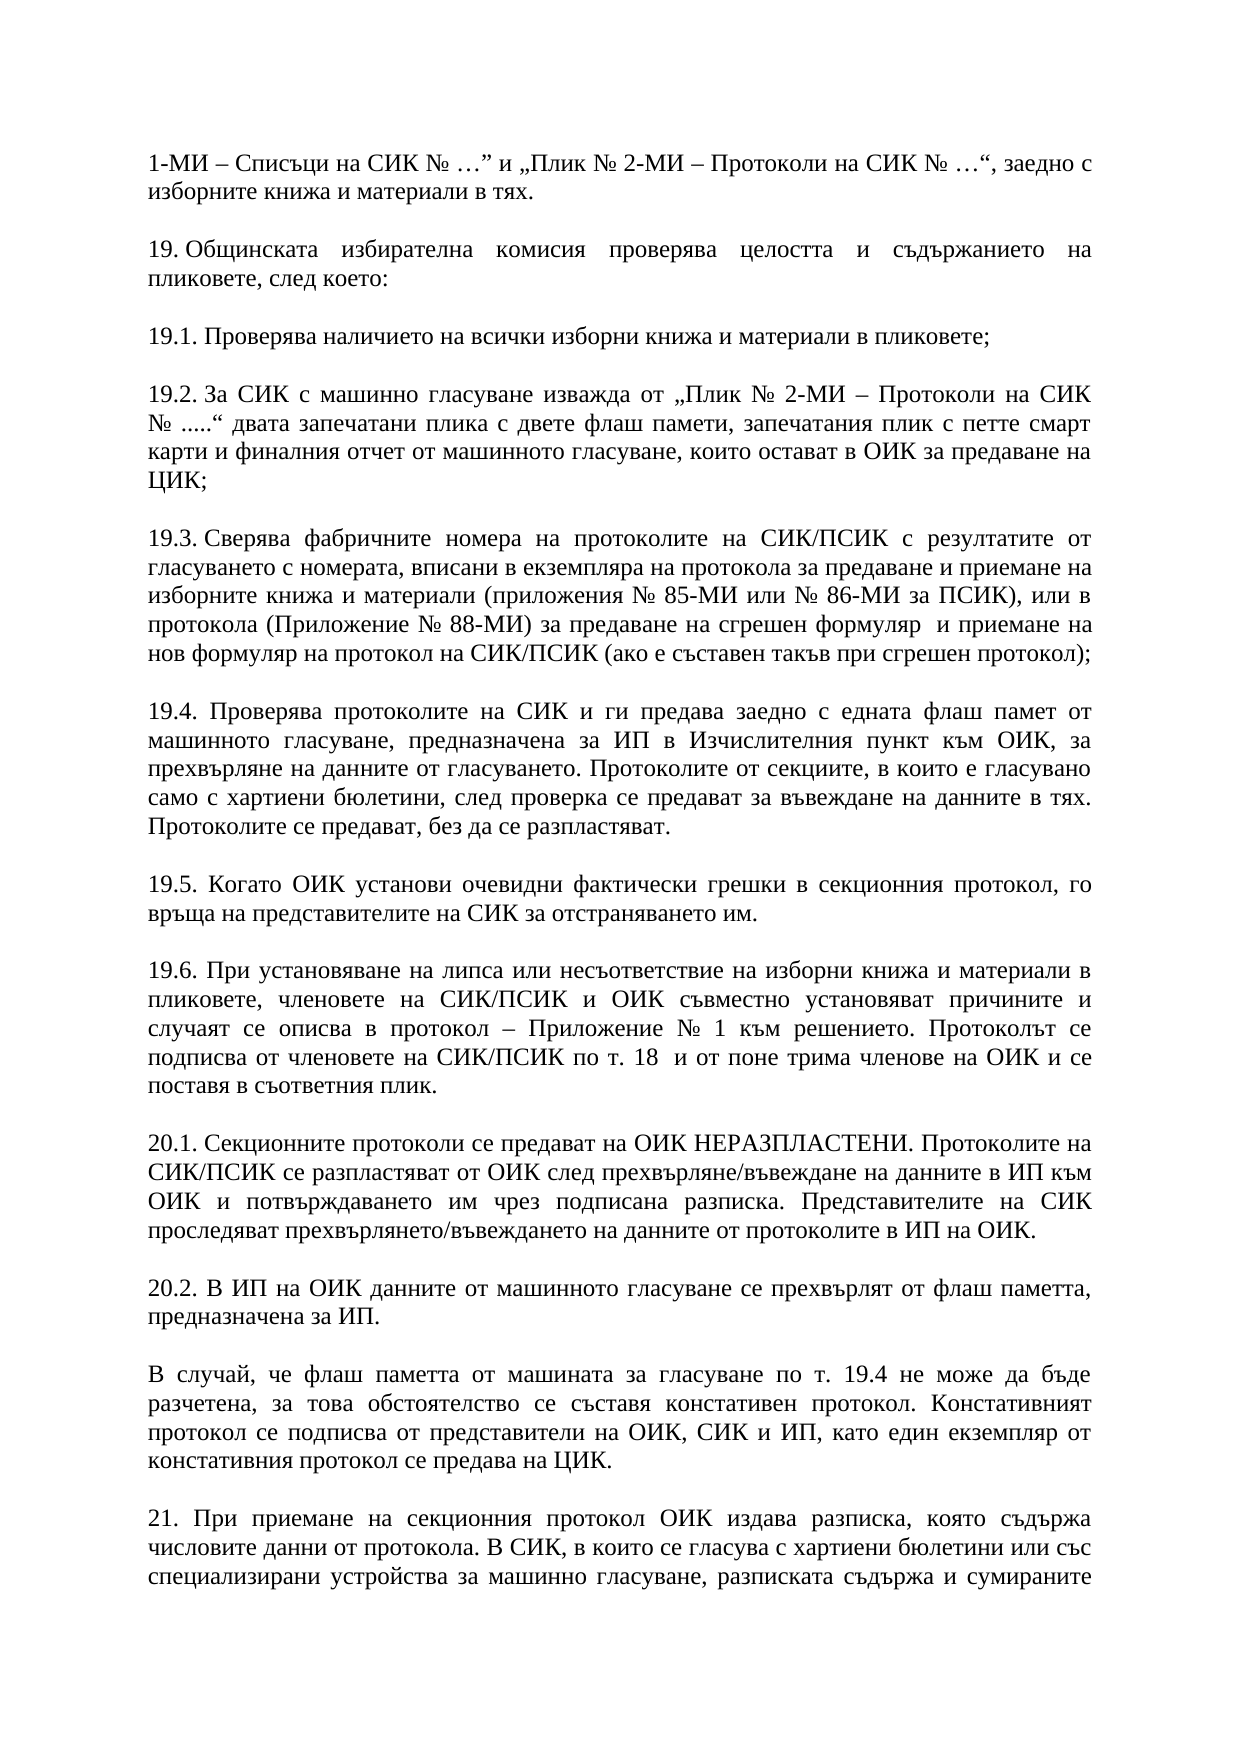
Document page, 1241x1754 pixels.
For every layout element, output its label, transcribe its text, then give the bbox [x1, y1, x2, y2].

text 20.1. Секционните протоколи се предават на ОИК НЕРАЗПЛАСТЕНИ. Протоколите на СИК/ПСИК се разпластяват от ОИК след прехвърляне/въвеждане на данните в ИП към ОИК и потвърждаването им чрез подписана разписка. Представителите на СИК проследяват прехвърлянето/въвеждането на данните от протоколите в ИП на ОИК. [148, 1128, 1093, 1243]
text 19.3. Сверява фабричните номера на протоколите на СИК/ПСИК с резултатите от гласуването с номерата, вписани в екземпляра на протокола за предаване и приемане на изборните книжа и материали (приложения № 85-МИ или № 86-МИ за ПСИК), или в протокола (Приложение № 88-МИ) за предаване на сгрешен формуляр и приемане на нов формуляр на протокол на СИК/ПСИК (ако е съставен такъв при сгрешен протокол); [148, 523, 1093, 667]
text 19.5. Когато ОИК установи очевидни фактически грешки в секционния протокол, го връща на представителите на СИК за отстраняването им. [148, 869, 1093, 926]
text 20.2. В ИП на ОИК данните от машинното гласуване се прехвърлят от флаш паметта, предназначена за ИП. [148, 1273, 1093, 1330]
text 19.4. Проверява протоколите на СИК и ги предава заедно с едната флаш памет от машинното гласуване, предназначена за ИП в Изчислителния пункт към ОИК, за прехвърляне на данните от гласуването. Протоколите от секциите, в които е гласувано само с хартиени бюлетини, след проверка се предават за въвеждане на данните в тях. Протоколите се предават, без да се разпластяват. [148, 696, 1093, 840]
text 19.6. При установяване на липса или несъответствие на изборни книжа и материали в пликовете, членовете на СИК/ПСИК и ОИК съвместно установяват причините и случаят се описва в протокол – Приложение № 1 към решението. Протоколът се подписва от членовете на СИК/ПСИК по т. 18 и от поне трима членове на ОИК и се поставя в съответния плик. [148, 956, 1093, 1099]
text 19.2. За СИК с машинно гласуване изважда от „Плик № 2-МИ – Протоколи на СИК № .....“ двата запечатани плика с двете флаш памети, запечатания плик с петте смарт карти и финалния отчет от машинното гласуване, които остават в ОИК за предаване на ЦИК; [148, 379, 1093, 494]
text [148, 1503, 1093, 1590]
text В случай, че флаш паметта от машината за гласуване по т. 19.4 не може да бъде разчетена, за това обстоятелство се съставя констативен протокол. Констативният протокол се подписва от представители на ОИК, СИК и ИП, като един екземпляр от констативния протокол се предава на ЦИК. [148, 1359, 1093, 1474]
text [148, 148, 1093, 205]
text 19.1. Проверява наличието на всички изборни книжа и материали в пликовете; [148, 321, 1093, 350]
text 19. Общинската избирателна комисия проверява целостта и съдържанието на пликовете, след което: [148, 234, 1093, 292]
